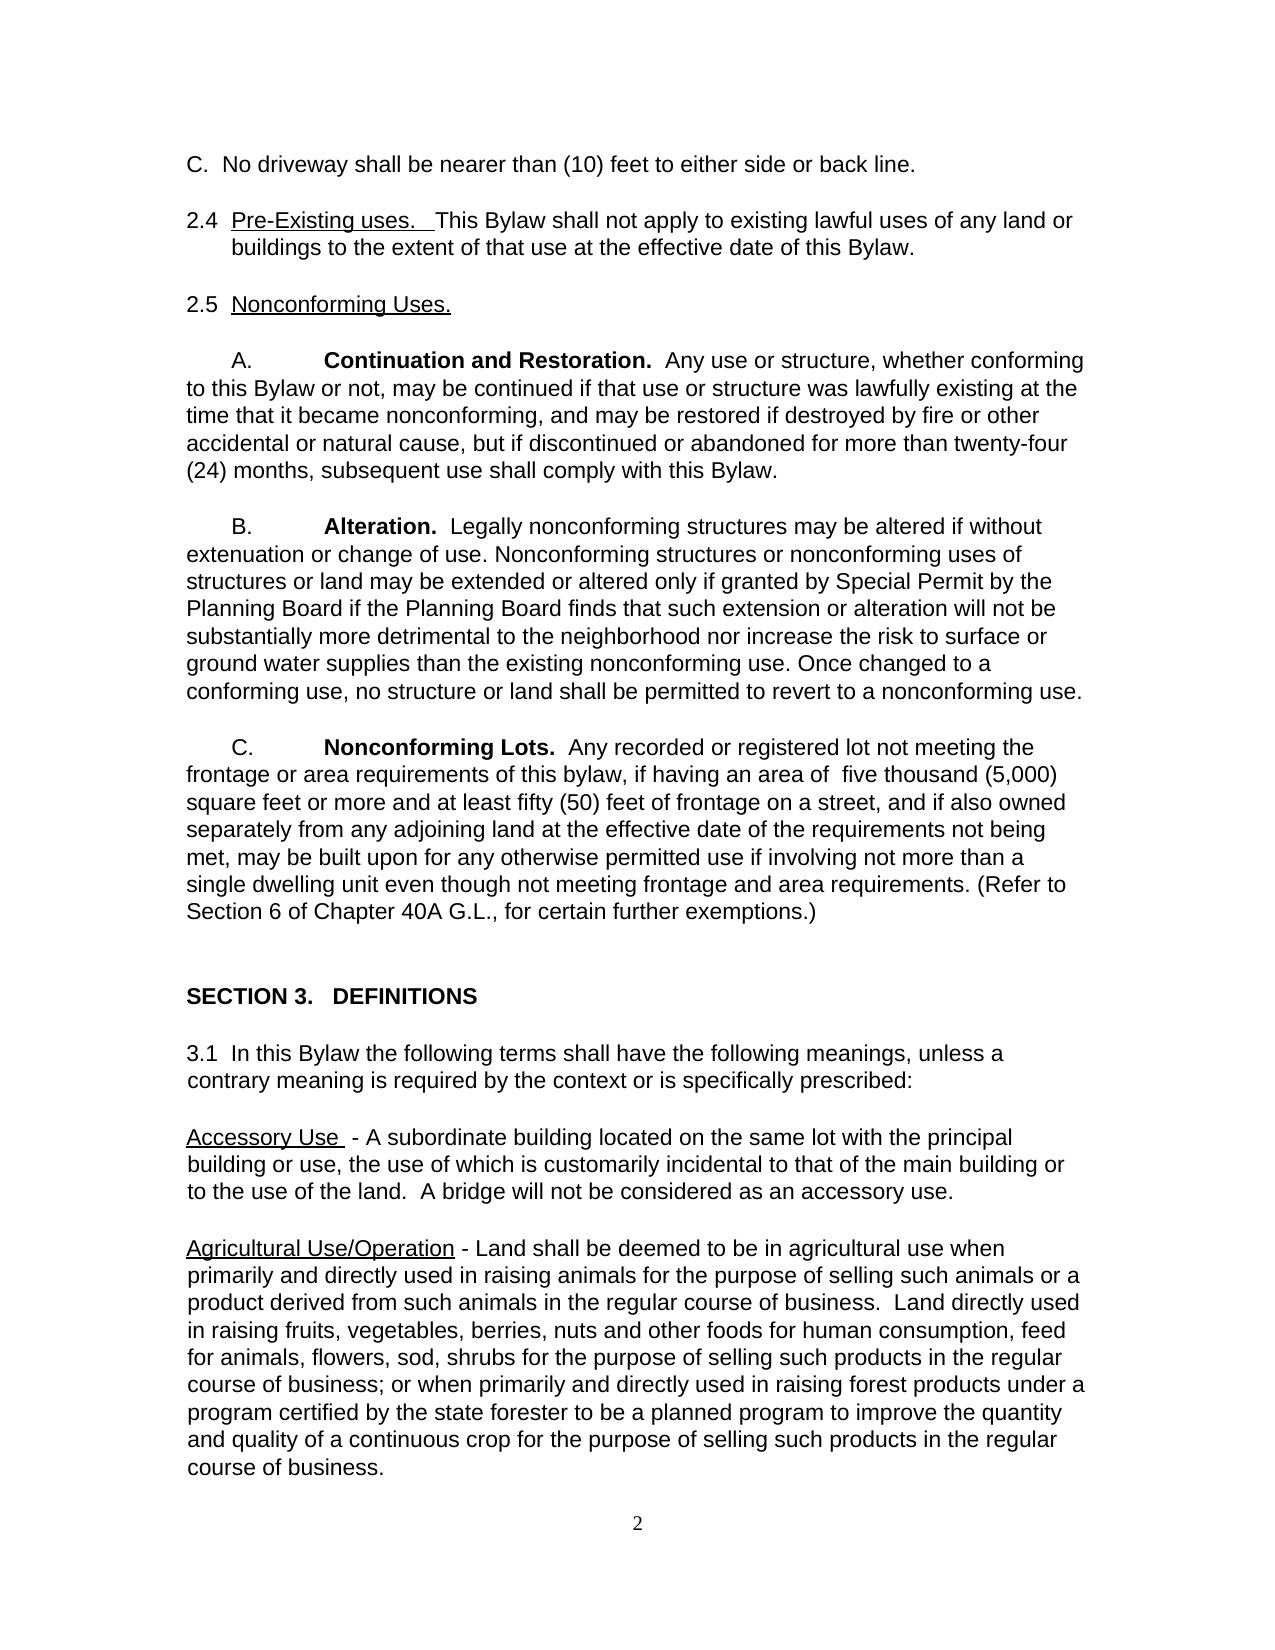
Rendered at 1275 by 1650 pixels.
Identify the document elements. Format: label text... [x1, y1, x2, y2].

list No driveway shall be nearer than (10) feet to either side or back line. [186, 151, 1087, 177]
list Nonconforming Uses. [186, 291, 1087, 317]
subtitle SECTION 3. DEFINITIONS [186, 983, 1088, 1009]
text Agricultural Use/Operation - Land shall be deemed to be in agricultural use when primarily and directly used in raising animals for the purpose of selling such animals or a product derived from such animals in the regular course of business. Land directly used in raising fruits, vegetables, berries, nuts and other foods for human consumption, feed for animals, flowers, sod, shrubs for the purpose of selling such products in the regular course of business; or when primarily and directly used in raising forest products under a program certified by the state forester to be a planned program to improve the quantity and quality of a continuous crop for the purpose of selling such products in the regular course of business. [186, 1234, 1087, 1480]
text 3.1 In this Bylaw the following terms shall have the following meanings, unless a contrary meaning is required by the context or is specifically prescribed: [186, 1040, 1087, 1093]
list Alteration. Legally nonconforming structures may be altered if without extenuation or change of use. Nonconforming structures or nonconforming uses of structures or land may be extended or altered only if granted by Special Permit by the Planning Board if the Planning Board finds that such extension or alteration will not be substantially more detrimental to the neighborhood nor increase the risk to surface or ground water supplies than the existing nonconforming use. Once changed to a conforming use, no structure or land shall be permitted to revert to a nonconforming use. [186, 513, 1087, 704]
list Nonconforming Lots. Any recorded or registered lot not meeting the frontage or area requirements of this bylaw, if having an area of five thousand (5,000) square feet or more and at least fifty (50) feet of frontage on a street, and if also owned separately from any adjoining land at the effective date of the requirements not being met, may be built upon for any otherwise permitted use if involving not more than a single dwelling unit even though not meeting frontage and area requirements. (Refer to Section 6 of Chapter 40A G.L., for certain further exemptions.) [186, 734, 1087, 924]
list Continuation and Restoration. Any use or structure, whether conforming to this Bylaw or not, may be continued if that use or structure was lawfully existing at the time that it became nonconforming, and may be restored if destroyed by fire or other accidental or natural cause, but if discontinued or abandoned for more than twenty-four (24) months, subsequent use shall comply with this Bylaw. [186, 347, 1087, 483]
list Pre-Existing uses. This Bylaw shall not apply to existing lawful uses of any land or buildings to the extent of that use at the effective date of this Bylaw. [186, 207, 1087, 261]
text Accessory Use - A subordinate building located on the same lot with the principal building or use, the use of which is customarily incidental to that of the main building or to the use of the land. A bridge will not be considered as an accessory use. [186, 1123, 1087, 1204]
